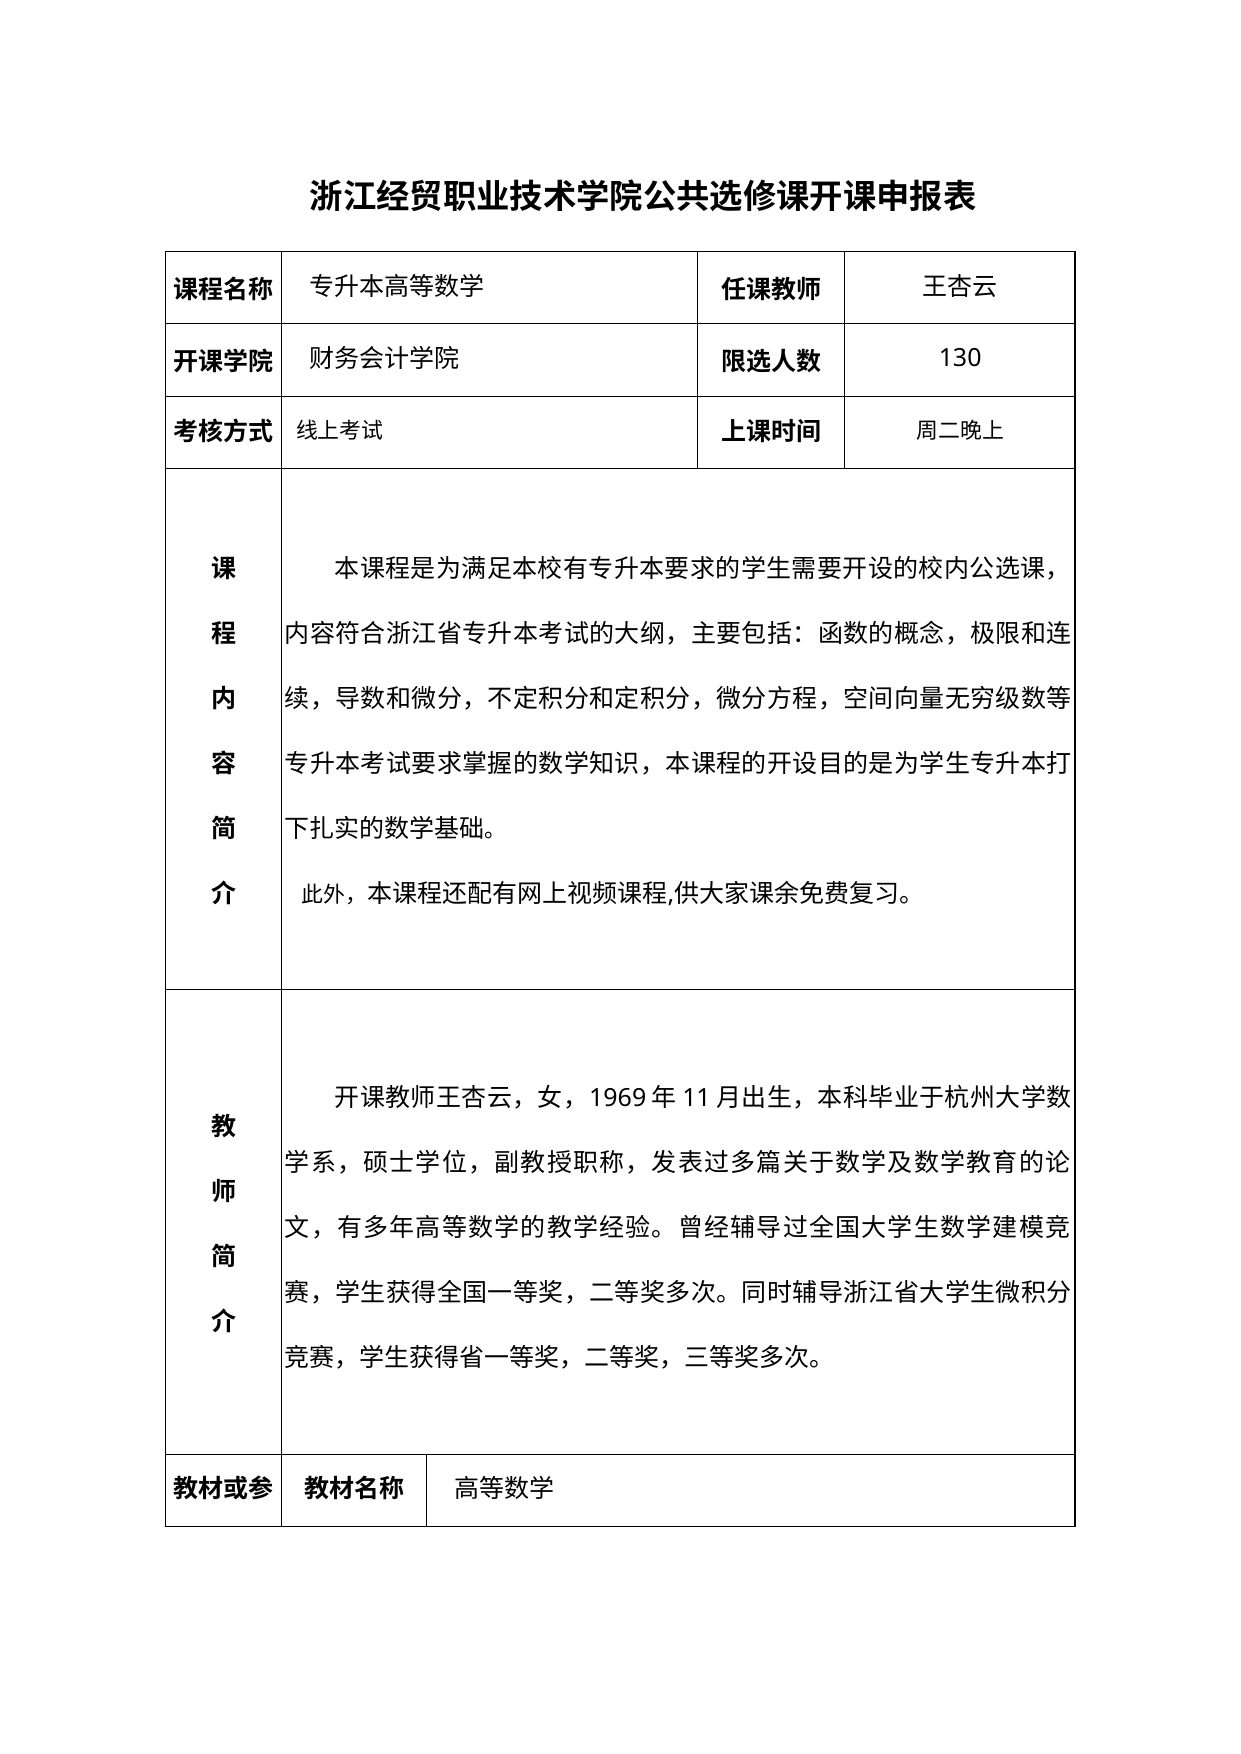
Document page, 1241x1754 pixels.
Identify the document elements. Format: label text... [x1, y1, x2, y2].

table_cell 高等数学 [427, 1455, 1074, 1526]
table_cell 上课时间 [698, 397, 844, 468]
table_cell 开课教师王杏云，女，1969年11月出生，本科毕业于杭州大学数学系，硕士学位，副教授职称，发表过多篇关于数学及数学教育的论文，有多年高等数学的教学经验。曾经辅导过全国大学生数学建模竞赛，学生获得全国一等奖，二等奖多次。同时辅导浙江省大学生微积分竞赛，学生获得省一等奖，二等奖，三等奖多次。 [282, 990, 1074, 1453]
table_cell 课 程 内 容 简 介 [166, 469, 281, 989]
table_cell 考核方式 [166, 397, 281, 468]
table_cell 财务会计学院 [282, 324, 697, 396]
table_cell 130 [845, 324, 1074, 396]
table_cell 本课程是为满足本校有专升本要求的学生需要开设的校内公选课，内容符合浙江省专升本考试的大纲，主要包括：函数的概念，极限和连续，导数和微分，不定积分和定积分，微分方程，空间向量无穷级数等专升本考试要求掌握的数学知识，本课程的开设目的是为学生专升本打下扎实的数学基础。 此外，本课程还配有网上视频课程,供大家课余免费复习。 [282, 469, 1074, 989]
table_header 课程名称 [166, 252, 281, 323]
table_cell 开课学院 [166, 324, 281, 396]
text 浙江经贸职业技术学院公共选修课开课申报表 [187, 162, 1053, 227]
table_header 任课教师 [698, 252, 844, 323]
table_cell 限选人数 [698, 324, 844, 396]
table_cell 教材名称 [282, 1455, 426, 1526]
table_cell 周二晚上 [845, 397, 1074, 468]
table_cell 线上考试 [282, 397, 697, 468]
table_header 王杏云 [845, 252, 1074, 323]
table_cell 教 师 简 介 [166, 990, 281, 1453]
table_cell 教材或参考书 [166, 1455, 281, 1526]
table_header 专升本高等数学 [282, 252, 697, 323]
